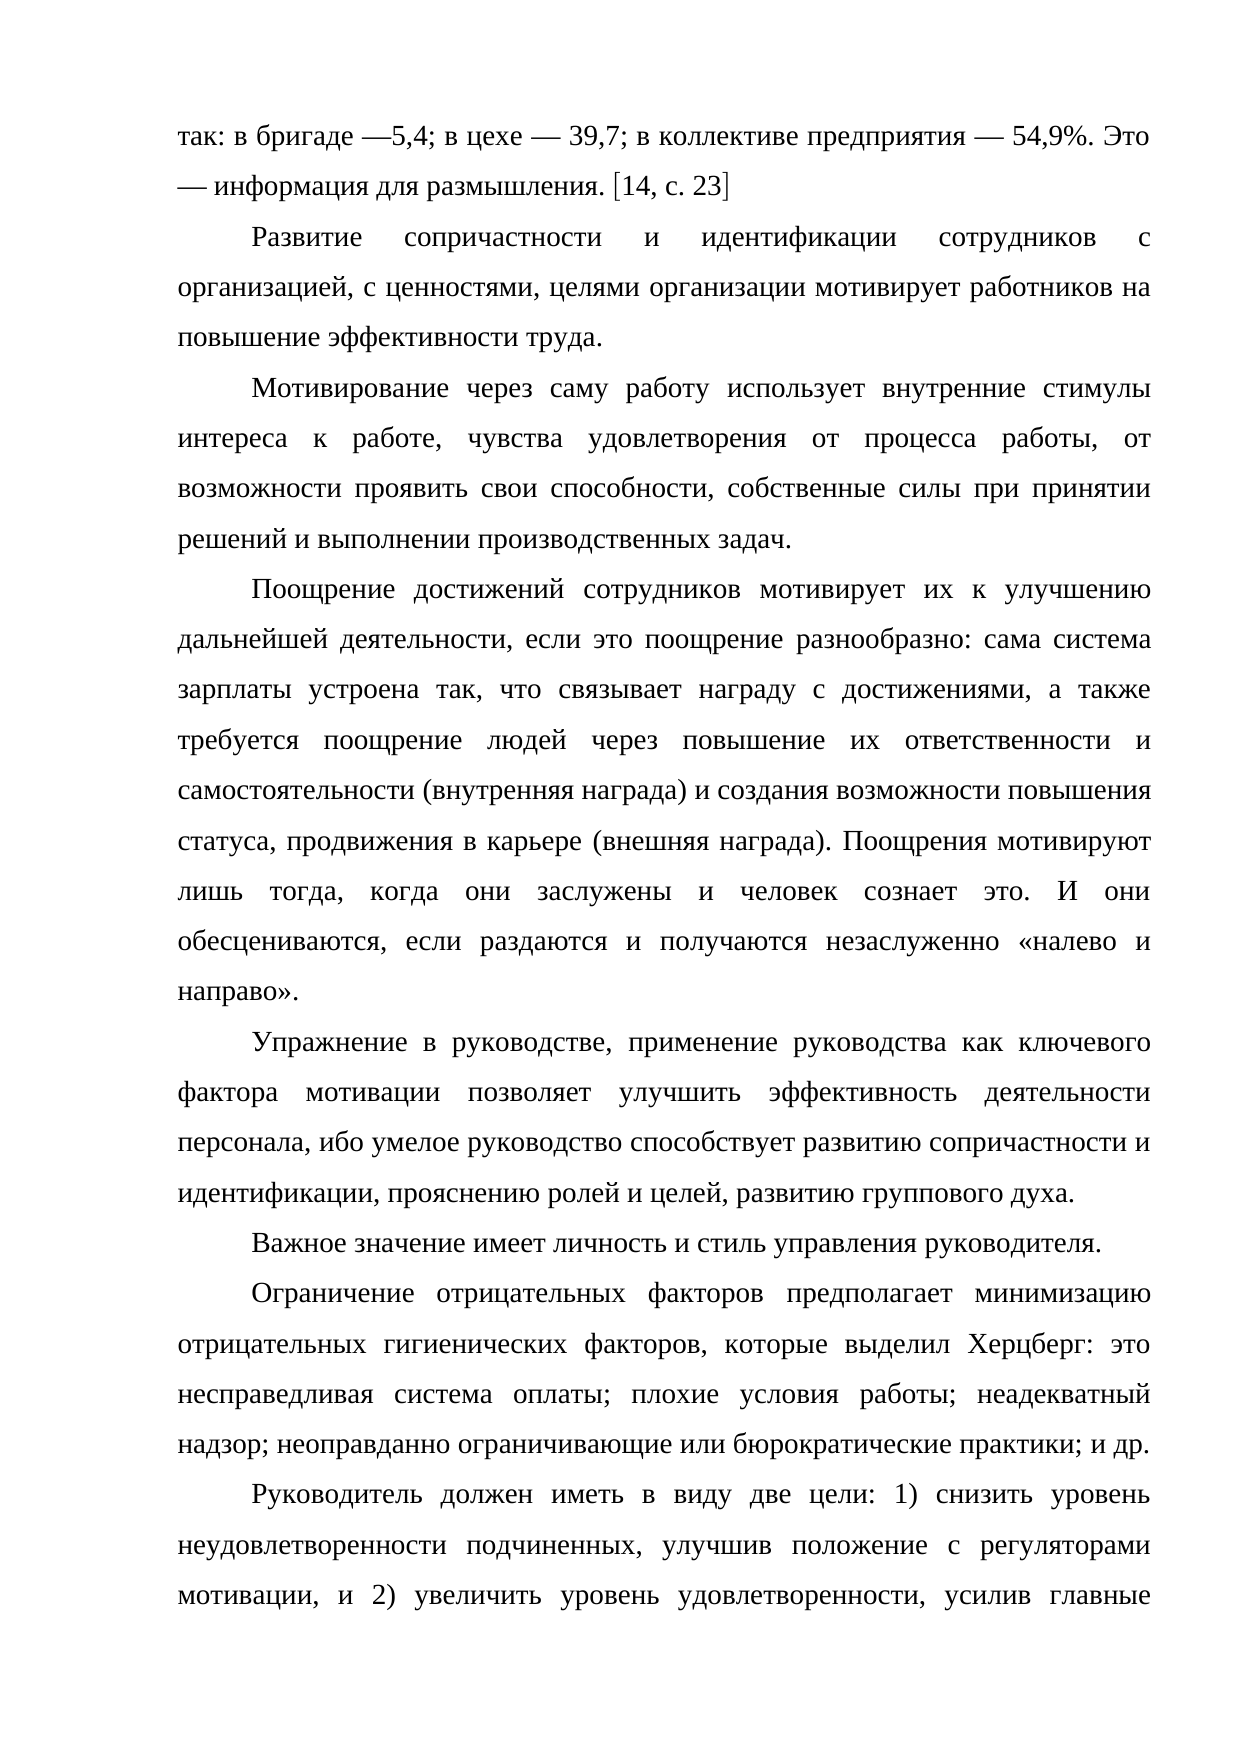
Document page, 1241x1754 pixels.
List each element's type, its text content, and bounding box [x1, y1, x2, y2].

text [177, 118, 1152, 202]
text Поощрение достижений сотрудников мотивирует их к улучшению дальнейшей деятельности, если это поощрение разнообразно: сама система зарплаты устроена так, что связывает награду с достижениями, а также требуется поощрение людей через повышение их ответственности и самостоятельности (внутренняя награда) и создания возможности повышения статуса, продвижения в карьере (внешняя награда). Поощрения мотивируют лишь тогда, когда они заслужены и человек сознает это. И они обесцениваются, если раздаются и получаются незаслуженно «налево и направо». [177, 571, 1152, 1007]
text Мотивирование через саму работу использует внутренние стимулы интереса к работе, чувства удовлетворения от процесса работы, от возможности проявить свои способности, собственные силы при принятии решений и выполнении производственных задач. [177, 370, 1152, 554]
text Ограничение отрицательных факторов предполагает минимизацию отрицательных гигиенических факторов, которые выделил Херцберг: это несправедливая система оплаты; плохие условия работы; неадекватный надзор; неоправданно ограничивающие или бюрократические практики; и др. [177, 1275, 1152, 1460]
text Важное значение имеет личность и стиль управления руководителя. [177, 1225, 1152, 1259]
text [177, 1477, 1152, 1611]
text Упражнение в руководстве, применение руководства как ключевого фактора мотивации позволяет улучшить эффективность деятельности персонала, ибо умелое руководство способствует развитию сопричастности и идентификации, прояснению ролей и целей, развитию группового духа. [177, 1024, 1152, 1208]
text Развитие сопричастности и идентификации сотрудников с организацией, с ценностями, целями организации мотивирует работников на повышение эффективности труда. [177, 219, 1152, 353]
